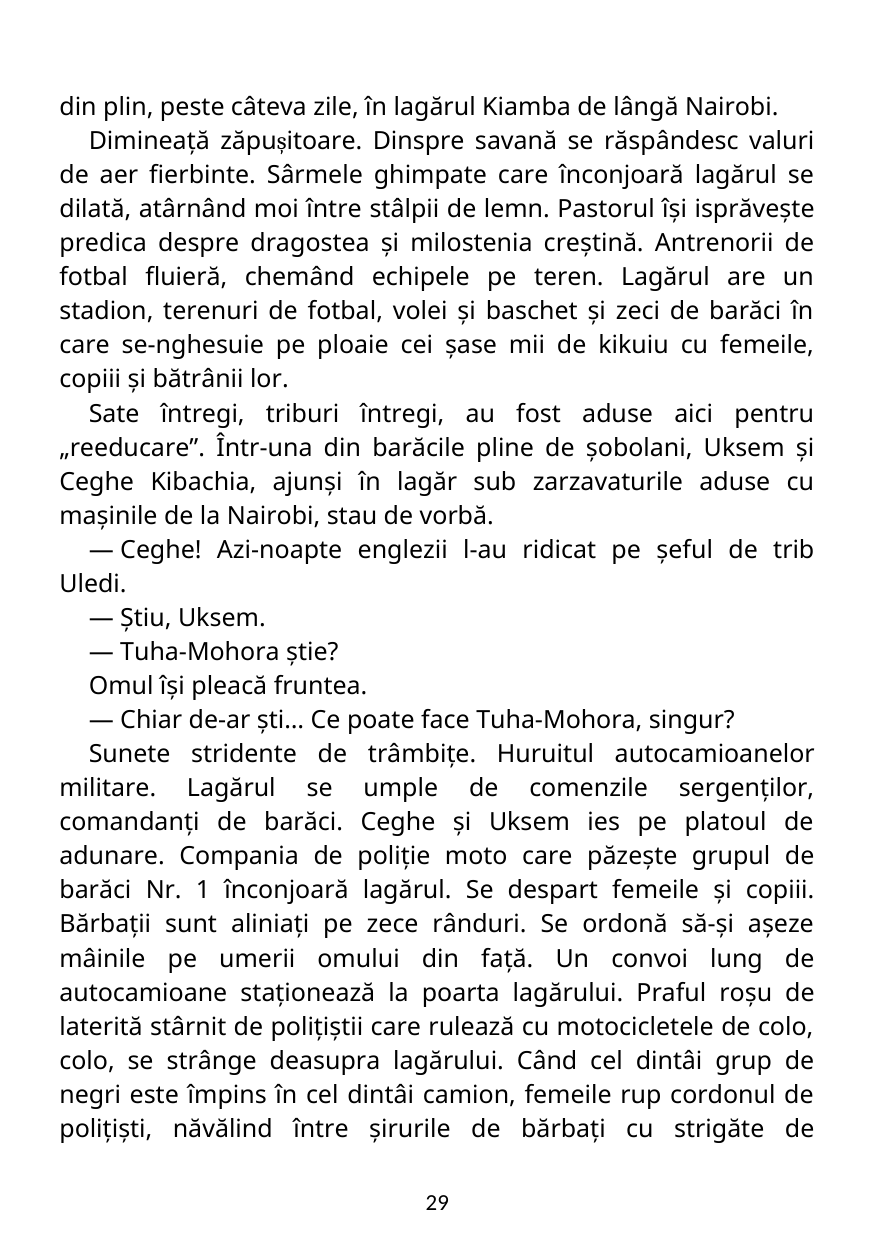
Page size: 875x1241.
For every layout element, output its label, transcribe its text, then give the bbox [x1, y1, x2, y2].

text Omul îşi pleacă fruntea. [59, 668, 815, 702]
text ― Ceghe! Azi-noapte englezii l-au ridicat pe şeful de trib Uledi. [59, 531, 815, 599]
text Sate întregi, triburi întregi, au fost aduse aici pentru „reeducare”. Într-una din barăcile pline de şobolani, Uksem şi Ceghe Kibachia, ajunşi în lagăr sub zarzavaturile aduse cu maşinile de la Nairobi, stau de vorbă. [59, 395, 815, 531]
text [59, 89, 815, 123]
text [59, 736, 815, 1144]
text ― Ştiu, Uksem. [59, 599, 815, 634]
text Dimineaţă zăpușitoare. Dinspre savană se răspândesc valuri de aer fierbinte. Sârmele ghimpate care înconjoară lagărul se dilată, atârnând moi între stâlpii de lemn. Pastorul îşi isprăveşte predica despre dragostea şi milostenia creştină. Antrenorii de fotbal fluieră, chemând echipele pe teren. Lagărul are un stadion, terenuri de fotbal, volei şi baschet şi zeci de barăci în care se-nghesuie pe ploaie cei şase mii de kikuiu cu femeile, copiii şi bătrânii lor. [59, 123, 815, 395]
text ― Chiar de-ar şti… Ce poate face Tuha-Mohora, singur? [59, 702, 815, 736]
text ― Tuha-Mohora ştie? [59, 634, 815, 668]
